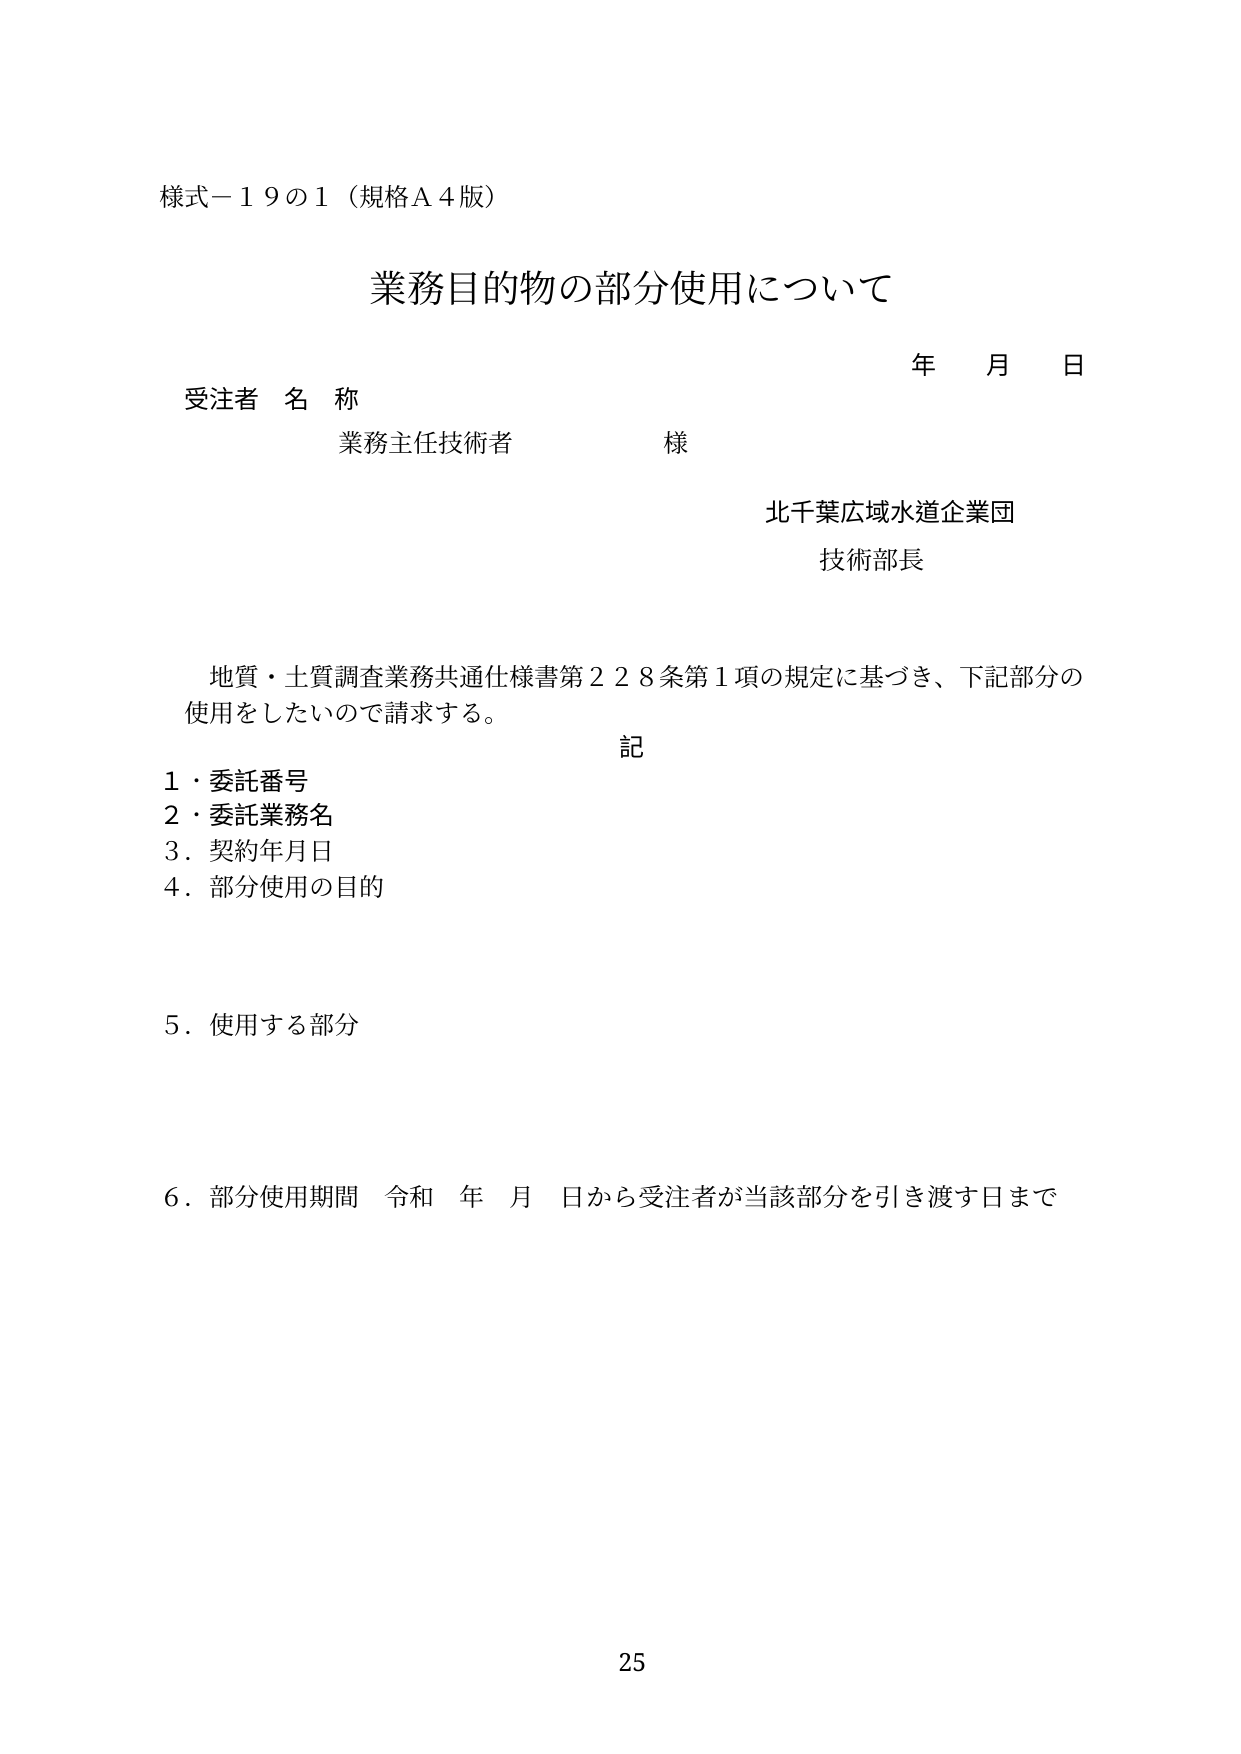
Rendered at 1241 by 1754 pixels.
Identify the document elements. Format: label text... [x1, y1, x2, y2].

text ２．委託業務名 [159, 798, 1104, 832]
text 年 月 日 [214, 348, 1086, 382]
text １．委託番号 [159, 764, 1104, 798]
text ４．部分使用の目的 [159, 868, 1104, 904]
text ５．使用する部分 [159, 1006, 1104, 1042]
text 様式－１９の１（規格Ａ４版） [159, 177, 1104, 213]
text ６．部分使用期間 令和 年 月 日から受注者が当該部分を引き渡す日まで [159, 1178, 1104, 1214]
text 業務主任技術者 様 [214, 424, 1104, 460]
text 業務目的物の部分使用について [159, 260, 1104, 313]
text ３．契約年月日 [159, 832, 1104, 868]
text 北千葉広域水道企業団 [765, 494, 1104, 528]
text 技術部長 [214, 541, 1120, 577]
text 記 [159, 729, 1104, 764]
text 受注者 名 称 [159, 382, 1104, 424]
text 地質・土質調査業務共通仕様書第２２８条第１項の規定に基づき、下記部分の使用をしたいので請求する。 [184, 658, 1104, 729]
